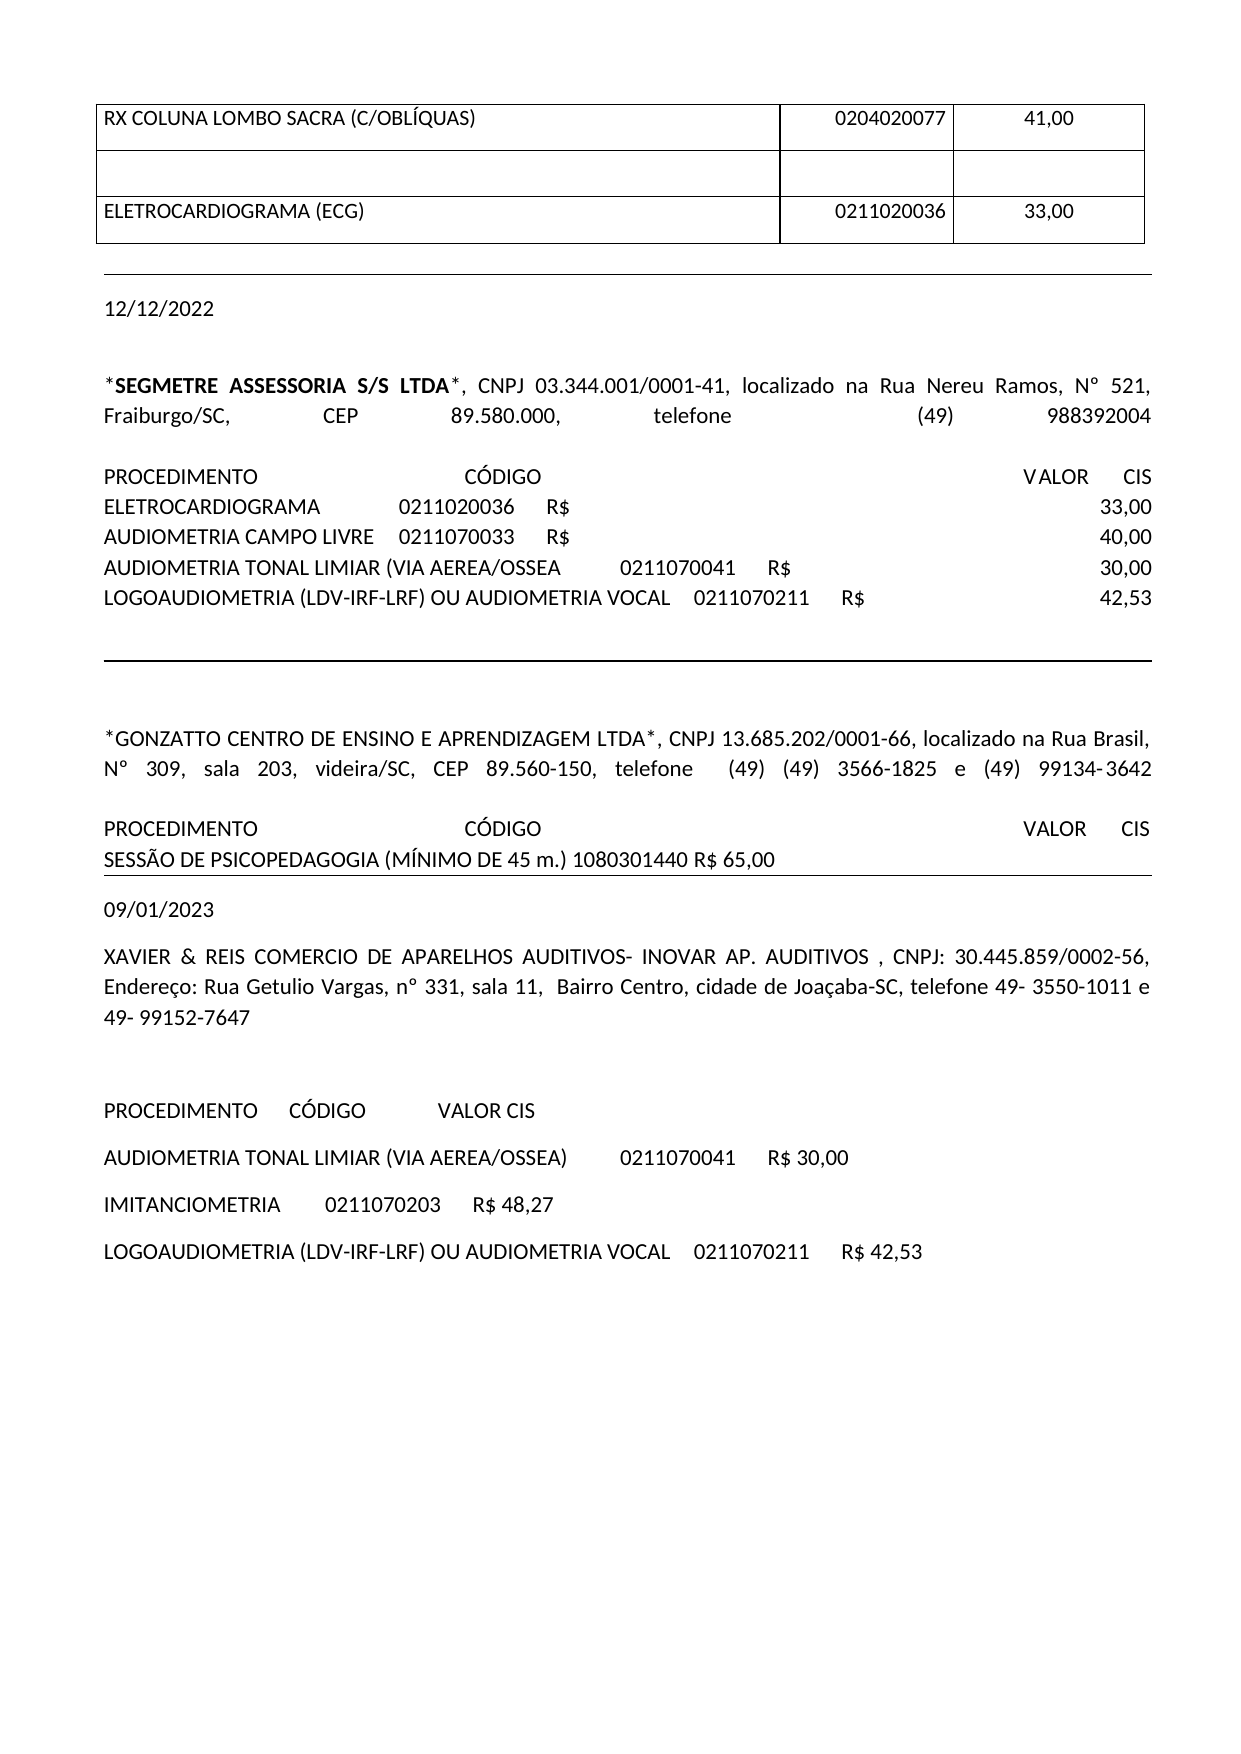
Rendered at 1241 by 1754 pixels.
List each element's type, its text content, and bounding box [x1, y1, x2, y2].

text PROCEDIMENTO CÓDIGO VALOR CIS [103, 1096, 1152, 1124]
table_cell RX COLUNA LOMBO SACRA (C/OBLÍQUAS) [97, 105, 779, 150]
table_cell 0211020036 [781, 197, 953, 243]
table_cell 0204020077 [781, 105, 953, 150]
table_cell [954, 151, 1144, 196]
table_cell ELETROCARDIOGRAMA (ECG) [97, 197, 779, 243]
text LOGOAUDIOMETRIA (LDV-IRF-LRF) OU AUDIOMETRIA VOCAL 0211070211 R$ 42,53 [103, 1237, 1152, 1265]
text 12/12/2022 [103, 294, 1152, 322]
text IMITANCIOMETRIA 0211070203 R$ 48,27 [103, 1190, 1152, 1218]
text 09/01/2023 [103, 895, 1152, 923]
text XAVIER & REIS COMERCIO DE APARELHOS AUDITIVOS- INOVAR AP. AUDITIVOS , CNPJ: 30.445.859/0002-56, Endereço: Rua Getulio Vargas, nº 331, sala 11, Bairro Centro, cidade de Joaçaba-SC, telefone 49- 3550-1011 e 49- 99152-7647 [103, 942, 1152, 1031]
table_cell [781, 151, 953, 196]
table_cell 41,00 [954, 105, 1144, 150]
table_cell [97, 151, 779, 196]
text *SEGMETRE ASSESSORIA S/S LTDA*, CNPJ 03.344.001/0001-41, localizado na Rua Nereu Ramos, Nº 521, Fraiburgo/SC, CEP 89.580.000, telefone (49) 988392004 PROCEDIMENTO CÓDIGO VALOR CIS ELETROCARDIOGRAMA 0211020036 R$ 33,00 AUDIOMETRIA CAMPO LIVRE 0211070033 R$ 40,00 AUDIOMETRIA TONAL LIMIAR (VIA AEREA/OSSEA 0211070041 R$ 30,00 LOGOAUDIOMETRIA (LDV-IRF-LRF) OU AUDIOMETRIA VOCAL 0211070211 R$ 42,53 [103, 341, 1152, 641]
table_cell 33,00 [954, 197, 1144, 243]
text *GONZATTO CENTRO DE ENSINO E APRENDIZAGEM LTDA*, CNPJ 13.685.202/0001-66, localizado na Rua Brasil, Nº 309, sala 203, videira/SC, CEP 89.560-150, telefone (49) (49) 3566-1825 e (49) 99134-3642 PROCEDIMENTO CÓDIGO VALOR CIS SESSÃO DE PSICOPEDAGOGIA (MÍNIMO DE 45 m.) 1080301440 R$ 65,00 [103, 661, 1152, 876]
text AUDIOMETRIA TONAL LIMIAR (VIA AEREA/OSSEA) 0211070041 R$ 30,00 [103, 1143, 1152, 1171]
